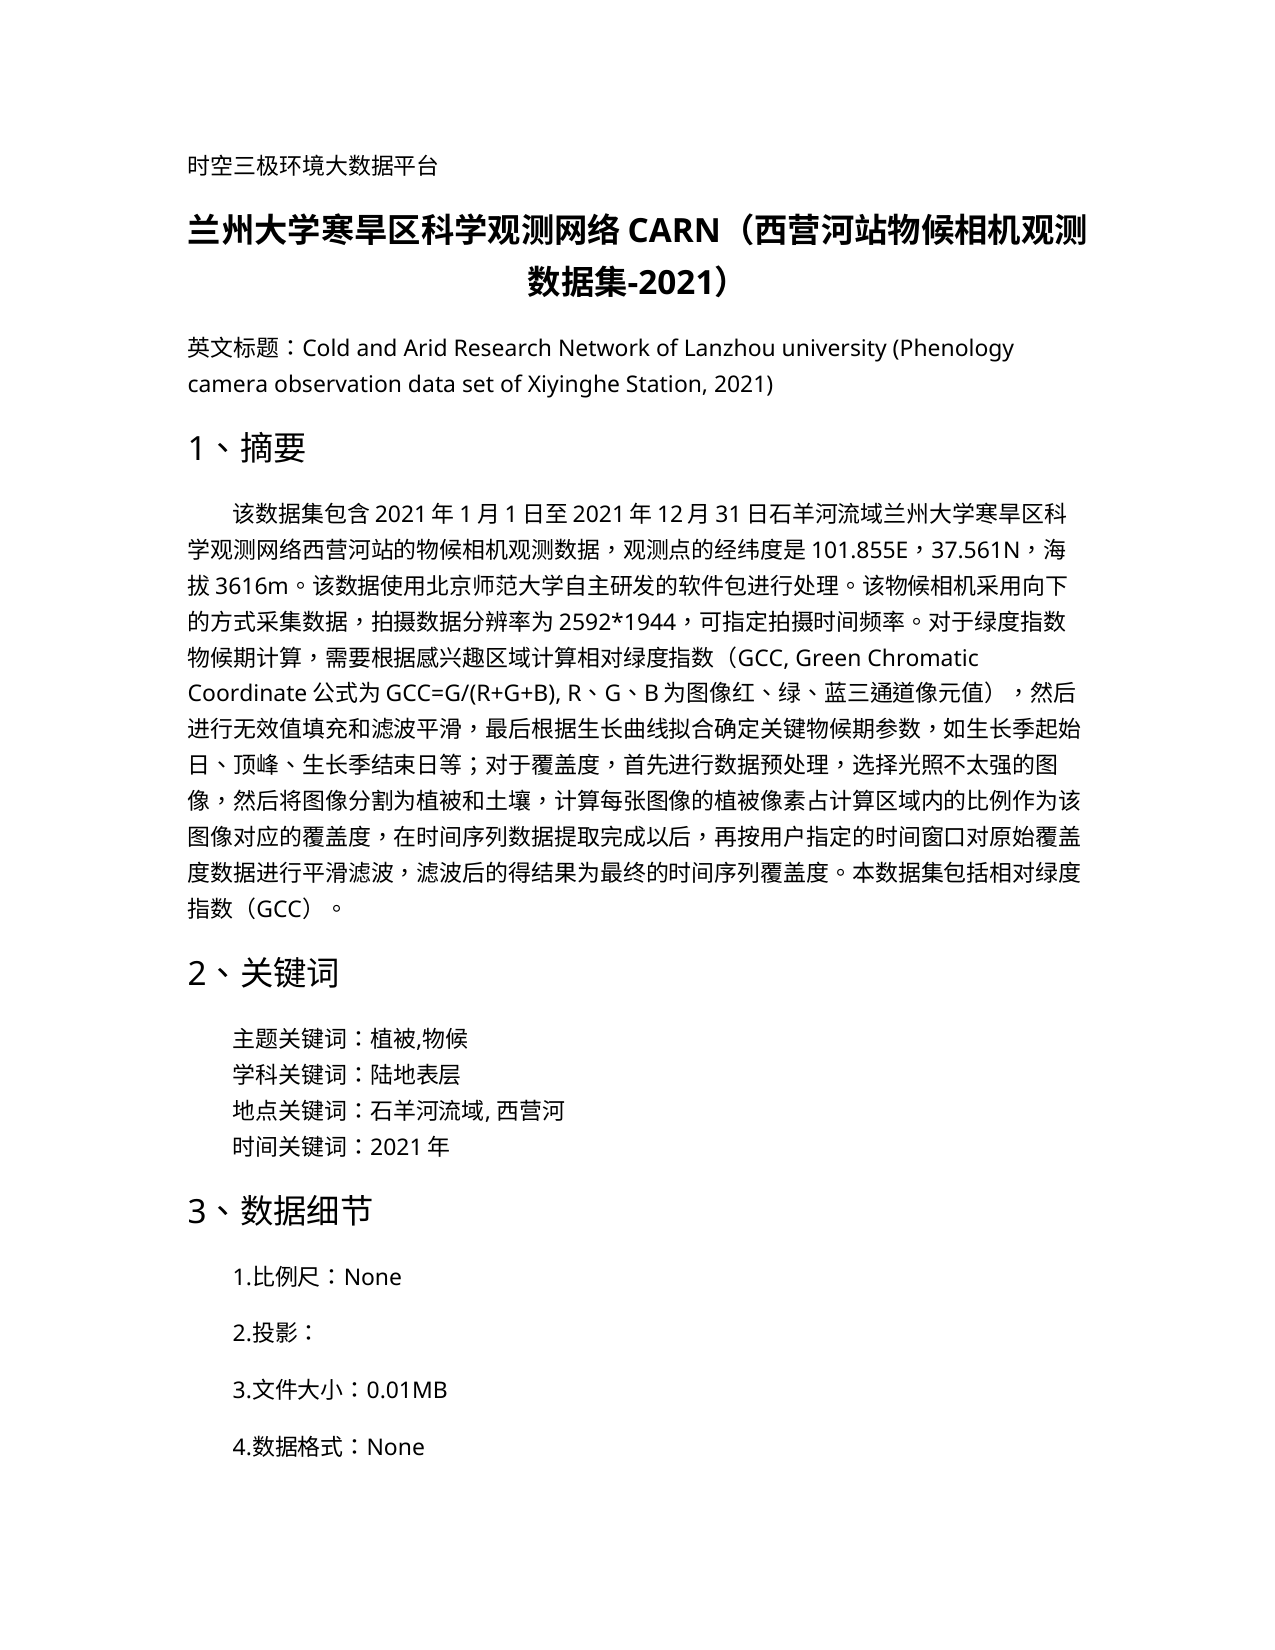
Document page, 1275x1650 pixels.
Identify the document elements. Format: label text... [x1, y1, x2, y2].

text 时空三极环境大数据平台 [187, 150, 1087, 181]
text 3、数据细节 [187, 1187, 1087, 1233]
text 英文标题：Cold and Arid Research Network of Lanzhou university (Phenology camera observation data set of Xiyinghe Station, 2021) [187, 332, 1087, 399]
text 1.比例尺：None [232, 1260, 1087, 1292]
text 2.投影： [232, 1317, 1087, 1348]
text 兰州大学寒旱区科学观测网络CARN（西营河站物候相机观测数据集-2021） [187, 207, 1087, 304]
text 2、关键词 [187, 950, 1087, 995]
text 3.文件大小：0.01MB [232, 1374, 1087, 1405]
text 主题关键词：植被,物候 学科关键词：陆地表层 地点关键词：石羊河流域, 西营河 时间关键词：2021年 [232, 1023, 1087, 1162]
text 1、摘要 [187, 425, 1087, 470]
text 该数据集包含2021年1月1日至2021年12月31日石羊河流域兰州大学寒旱区科学观测网络西营河站的物候相机观测数据，观测点的经纬度是101.855E，37.561N，海拔3616m。该数据使用北京师范大学自主研发的软件包进行处理。该物候相机采用向下的方式采集数据，拍摄数据分辨率为2592*1944，可指定拍摄时间频率。对于绿度指数物候期计算，需要根据感兴趣区域计算相对绿度指数（GCC, Green Chromatic Coordinate公式为GCC=G/(R+G+B), R、G、B为图像红、绿、蓝三通道像元值），然后进行无效值填充和滤波平滑，最后根据生长曲线拟合确定关键物候期参数，如生长季起始日、顶峰、生长季结束日等；对于覆盖度，首先进行数据预处理，选择光照不太强的图像，然后将图像分割为植被和土壤，计算每张图像的植被像素占计算区域内的比例作为该图像对应的覆盖度，在时间序列数据提取完成以后，再按用户指定的时间窗口对原始覆盖度数据进行平滑滤波，滤波后的得结果为最终的时间序列覆盖度。本数据集包括相对绿度指数（GCC）。 [187, 498, 1087, 924]
text 4.数据格式：None [232, 1431, 1087, 1462]
